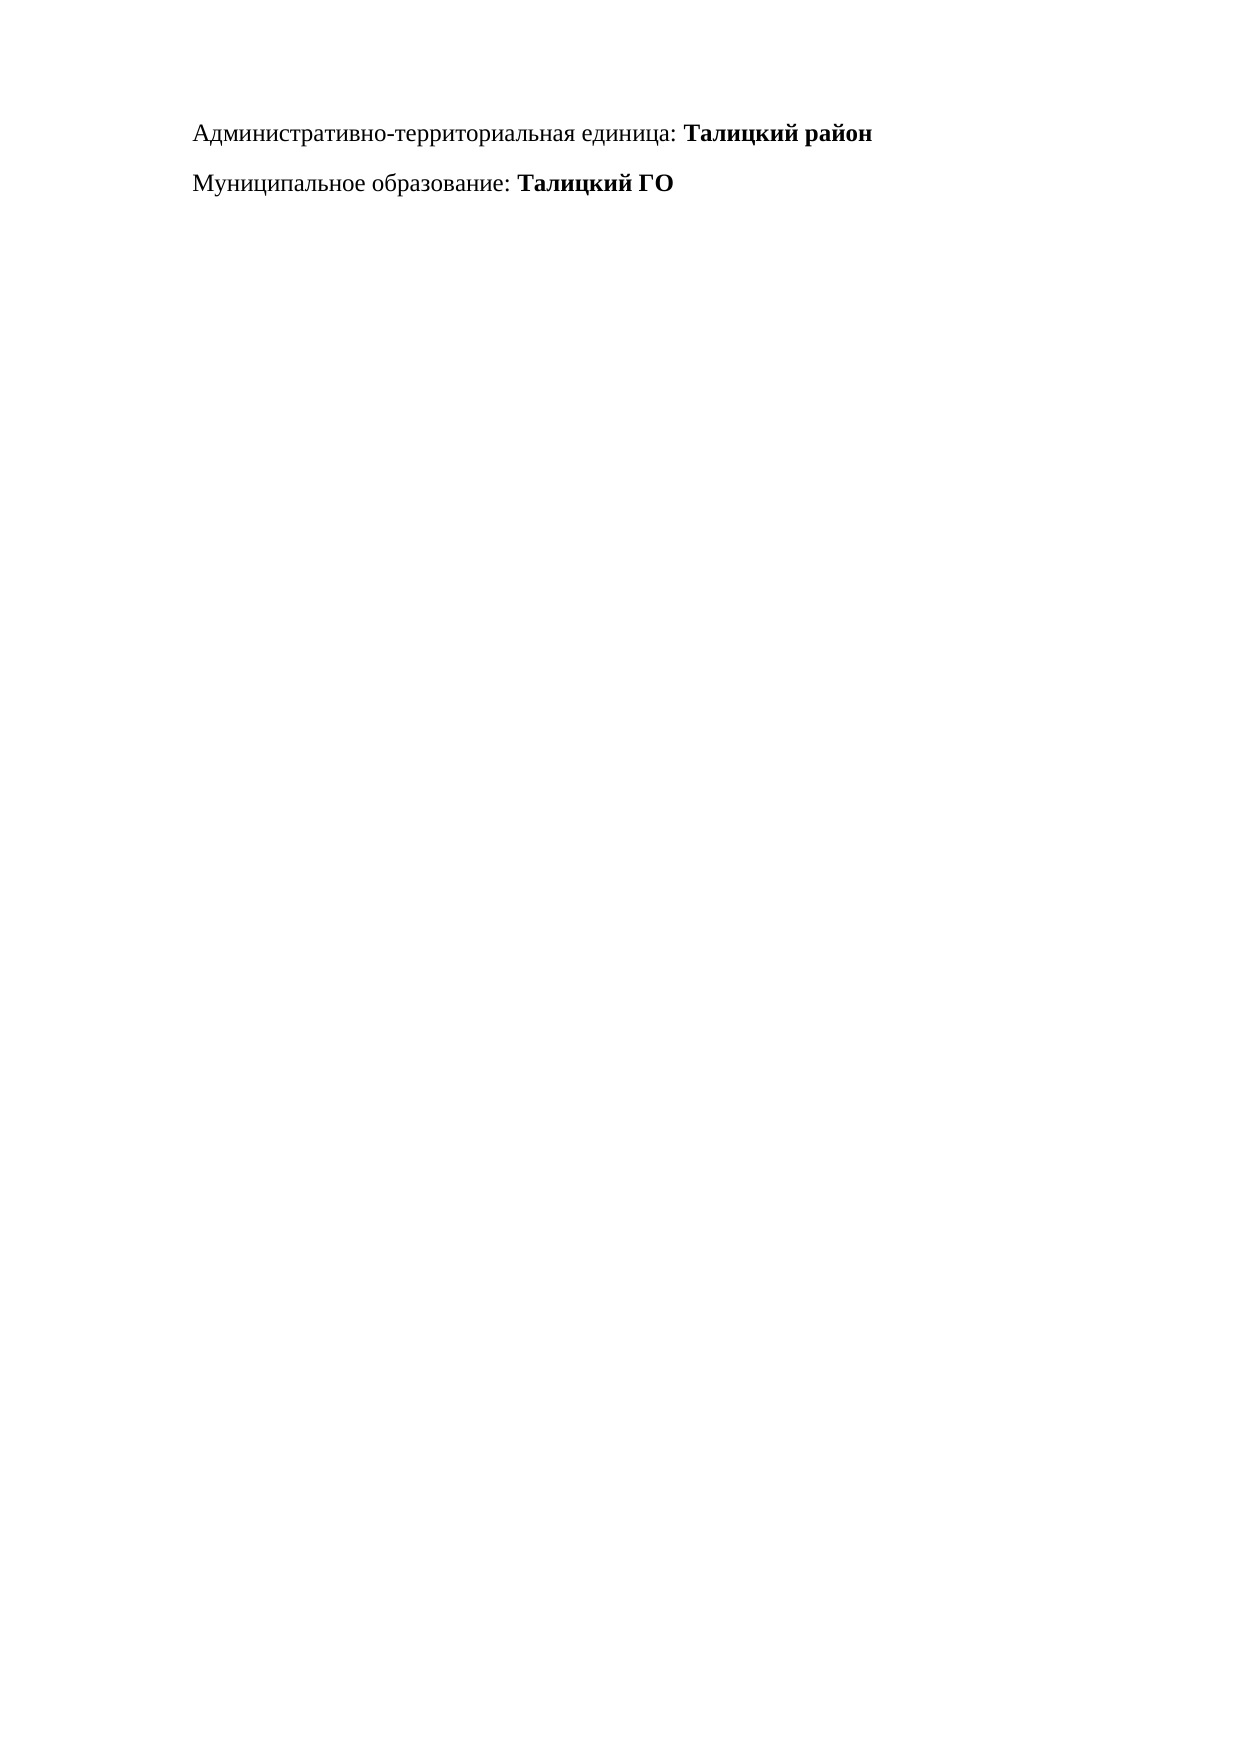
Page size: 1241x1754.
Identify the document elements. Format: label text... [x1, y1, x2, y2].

text Муниципальное образование: Талицкий ГО [192, 168, 1152, 196]
text Административно-территориальная единица: Талицкий район [192, 118, 1152, 147]
